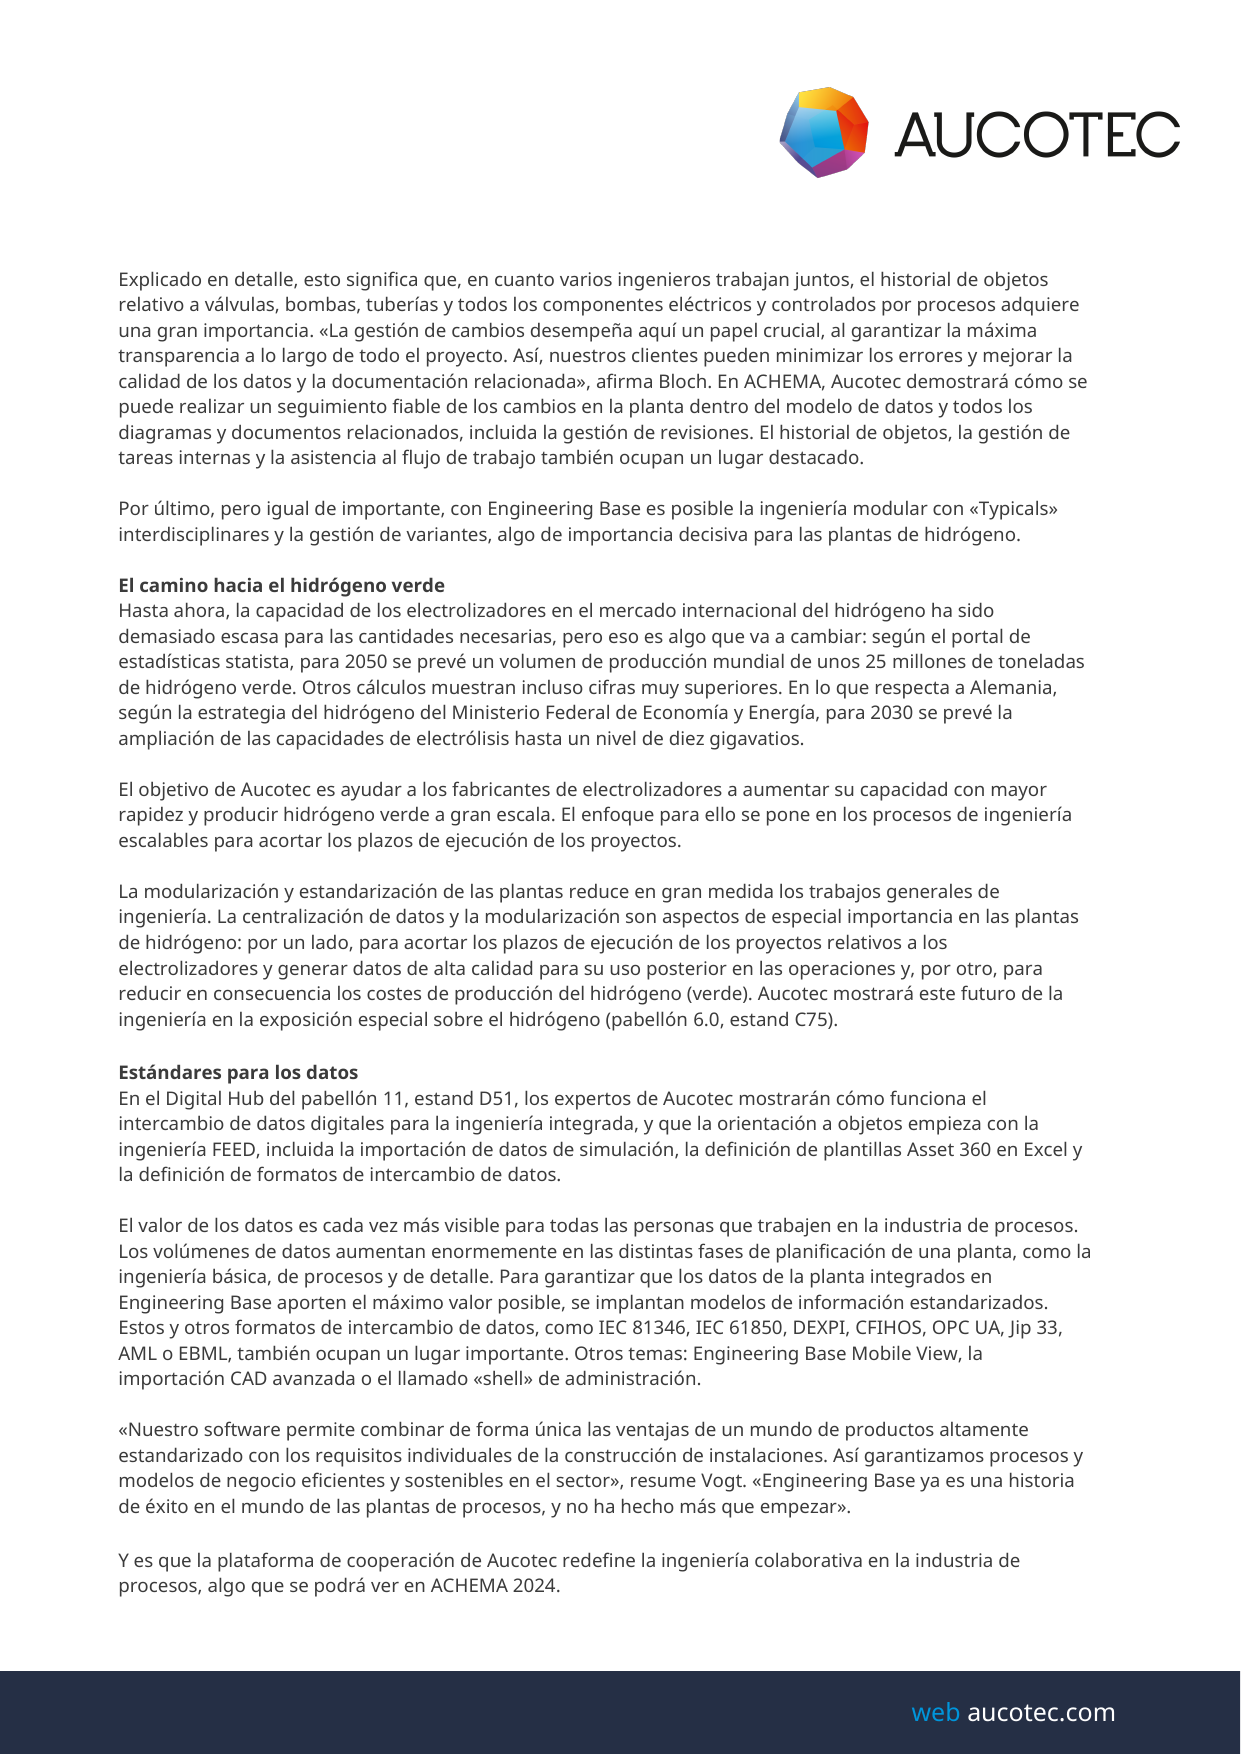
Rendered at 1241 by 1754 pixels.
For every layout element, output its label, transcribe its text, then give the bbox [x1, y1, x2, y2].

picture [888, 89, 1181, 166]
text «Nuestro software permite combinar de forma única las ventajas de un mundo de productos altamente estandarizado con los requisitos individuales de la construcción de instalaciones. Así garantizamos procesos y modelos de negocio eficientes y sostenibles en el sector», resume Vogt. «Engineering Base ya es una historia de éxito en el mundo de las plantas de procesos, y no ha hecho más que empezar». [118, 1417, 1092, 1547]
text Hasta ahora, la capacidad de los electrolizadores en el mercado internacional del hidrógeno ha sido demasiado escasa para las cantidades necesarias, pero eso es algo que va a cambiar: según el portal de estadísticas statista, para 2050 se prevé un volumen de producción mundial de unos 25 millones de toneladas de hidrógeno verde. Otros cálculos muestran incluso cifras muy superiores. En lo que respecta a Alemania, según la estrategia del hidrógeno del Ministerio Federal de Economía y Energía, para 2030 se prevé la ampliación de las capacidades de electrólisis hasta un nivel de diez gigavatios. [118, 598, 1092, 751]
text La modularización y estandarización de las plantas reduce en gran medida los trabajos generales de ingeniería. La centralización de datos y la modularización son aspectos de especial importancia en las plantas de hidrógeno: por un lado, para acortar los plazos de ejecución de los proyectos relativos a los electrolizadores y generar datos de alta calidad para su uso posterior en las operaciones y, por otro, para reducir en consecuencia los costes de producción del hidrógeno (verde). Aucotec mostrará este futuro de la ingeniería en la exposición especial sobre el hidrógeno (pabellón 6.0, estand C75). [118, 878, 1092, 1059]
text Explicado en detalle, esto significa que, en cuanto varios ingenieros trabajan juntos, el historial de objetos relativo a válvulas, bombas, tuberías y todos los componentes eléctricos y controlados por procesos adquiere una gran importancia. «La gestión de cambios desempeña aquí un papel crucial, al garantizar la máxima transparencia a lo largo de todo el proyecto. Así, nuestros clientes pueden minimizar los errores y mejorar la calidad de los datos y la documentación relacionada», afirma Bloch. En ACHEMA, Aucotec demostrará cómo se puede realizar un seguimiento fiable de los cambios en la planta dentro del modelo de datos y todos los diagramas y documentos relacionados, incluida la gestión de revisiones. El historial de objetos, la gestión de tareas internas y la asistencia al flujo de trabajo también ocupan un lugar destacado. [118, 266, 1092, 470]
text Y es que la plataforma de cooperación de Aucotec redefine la ingeniería colaborativa en la industria de procesos, algo que se podrá ver en ACHEMA 2024. [118, 1547, 1092, 1598]
text Estándares para los datos [118, 1059, 1092, 1085]
picture [779, 87, 879, 193]
text El objetivo de Aucotec es ayudar a los fabricantes de electrolizadores a aumentar su capacidad con mayor rapidez y producir hidrógeno verde a gran escala. El enfoque para ello se pone en los procesos de ingeniería escalables para acortar los plazos de ejecución de los proyectos. [118, 776, 1092, 853]
text El camino hacia el hidrógeno verde [118, 572, 1092, 598]
text El valor de los datos es cada vez más visible para todas las personas que trabajen en la industria de procesos. Los volúmenes de datos aumentan enormemente en las distintas fases de planificación de una planta, como la ingeniería básica, de procesos y de detalle. Para garantizar que los datos de la planta integrados en Engineering Base aporten el máximo valor posible, se implantan modelos de información estandarizados. Estos y otros formatos de intercambio de datos, como IEC 81346, IEC 61850, DEXPI, CFIHOS, OPC UA, Jip 33, AML o EBML, también ocupan un lugar importante. Otros temas: Engineering Base Mobile View, la importación CAD avanzada o el llamado «shell» de administración. [118, 1213, 1092, 1391]
text En el Digital Hub del pabellón 11, estand D51, los expertos de Aucotec mostrarán cómo funciona el intercambio de datos digitales para la ingeniería integrada, y que la orientación a objetos empieza con la ingeniería FEED, incluida la importación de datos de simulación, la definición de plantillas Asset 360 en Excel y la definición de formatos de intercambio de datos. [118, 1085, 1092, 1187]
text Por último, pero igual de importante, con Engineering Base es posible la ingeniería modular con «Typicals» interdisciplinares y la gestión de variantes, algo de importancia decisiva para las plantas de hidrógeno. [118, 496, 1092, 547]
